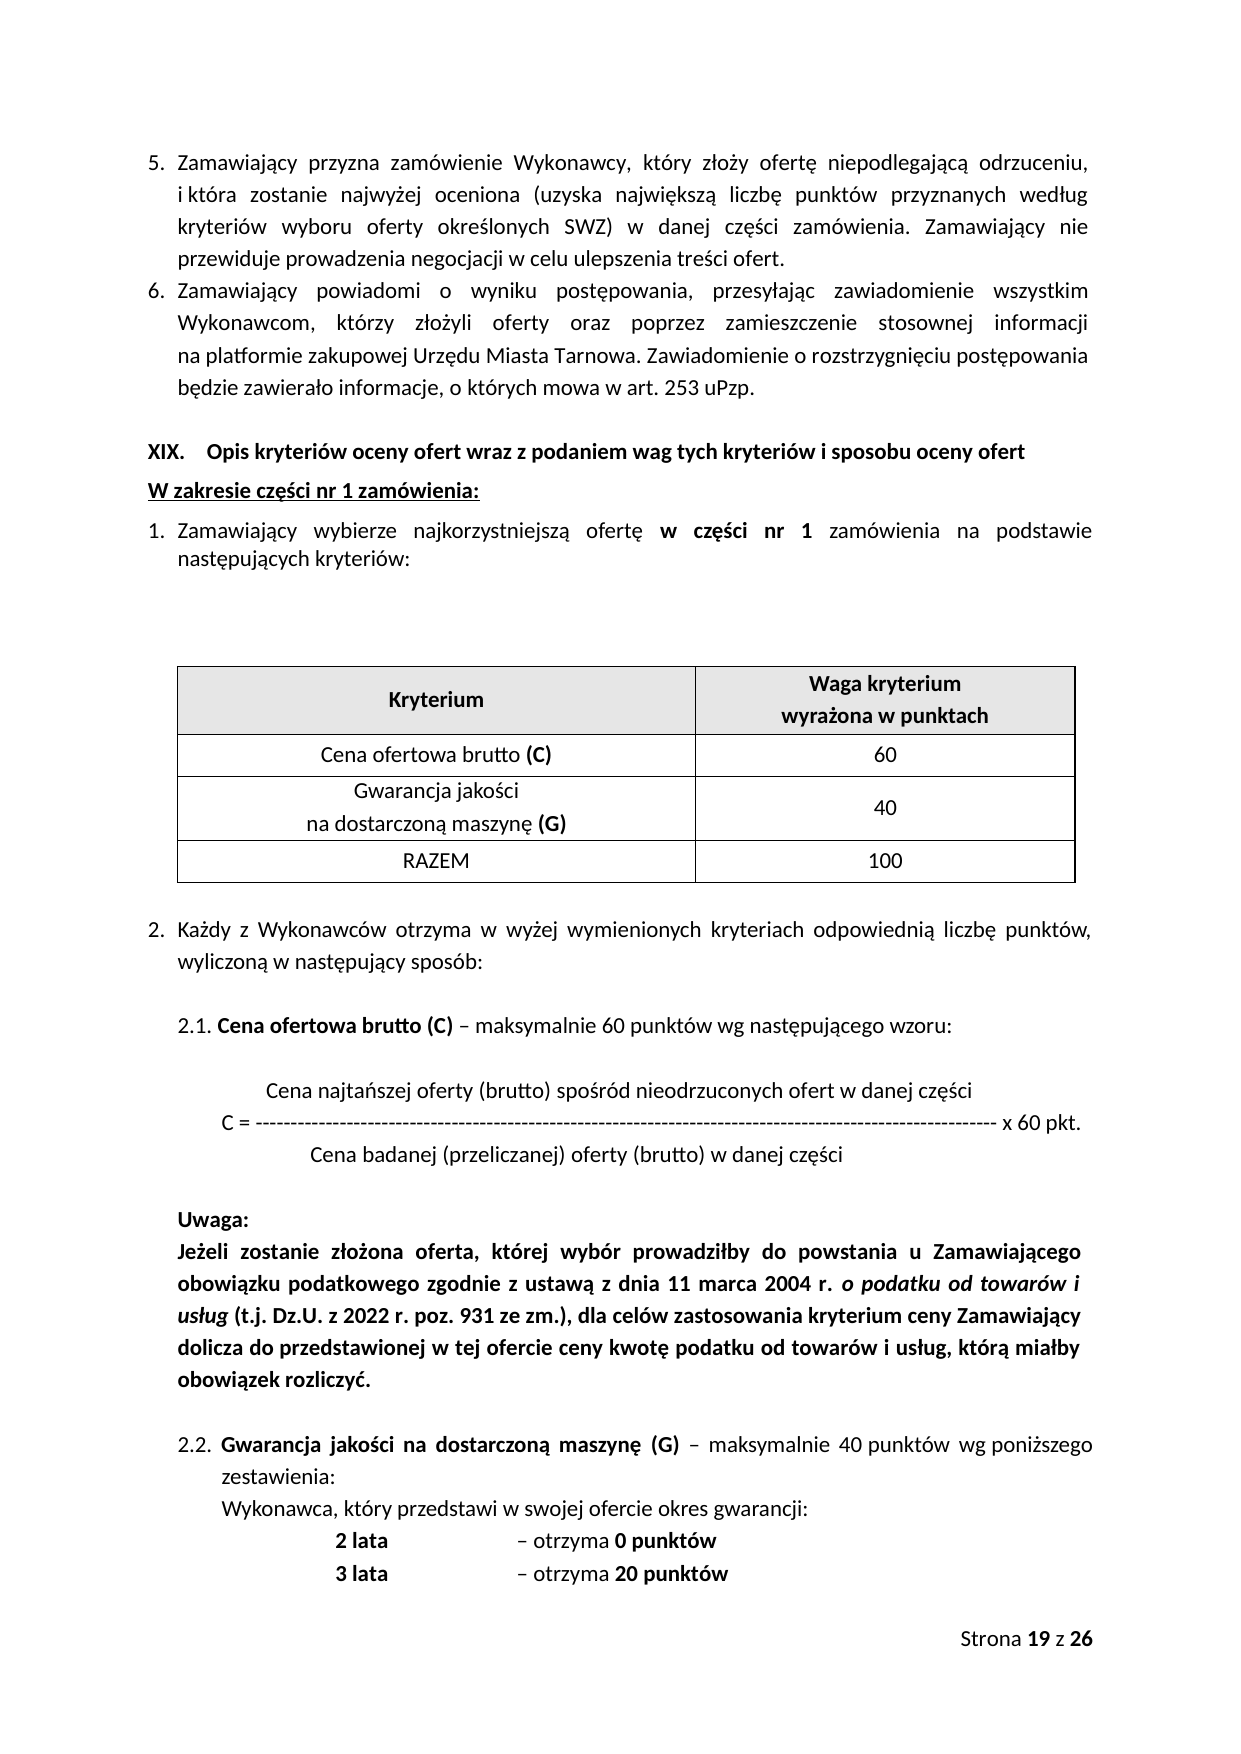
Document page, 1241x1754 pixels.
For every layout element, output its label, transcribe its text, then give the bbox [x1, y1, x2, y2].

table_cell RAZEM [178, 841, 695, 882]
text Jeżeli zostanie złożona oferta, której wybór prowadziłby do powstania u Zamawiającego obowiązku podatkowego zgodnie z ustawą z dnia 11 marca 2004 r. o podatku od towarów i usług (t.j. Dz.U. z 2022 r. poz. 931 ze zm.), dla celów zastosowania kryterium ceny Zamawiający dolicza do przedstawionej w tej ofercie ceny kwotę podatku od towarów i usług, którą miałby obowiązek rozliczyć. [177, 1237, 1082, 1394]
text C = ---------------------------------------------------------------------------------------------------------- x 60 pkt. [221, 1108, 1093, 1136]
table_header Waga kryterium wyrażona w punktach [696, 667, 1074, 734]
table_cell Gwarancja jakości na dostarczoną maszynę (G) [178, 777, 695, 840]
list Zamawiający powiadomi o wyniku postępowania, przesyłając zawiadomienie wszystkim Wykonawcom, którzy złożyli oferty oraz poprzez zamieszczenie stosownej informacji na platformie zakupowej Urzędu Miasta Tarnowa. Zawiadomienie o rozstrzygnięciu postępowania będzie zawierało informacje, o których mowa w art. 253 uPzp. [148, 276, 1090, 401]
text Uwaga: [177, 1205, 1082, 1233]
text Cena badanej (przeliczanej) oferty (brutto) w danej części [310, 1140, 1093, 1168]
text 2.1. Cena ofertowa brutto (C) – maksymalnie 60 punktów wg następującego wzoru: [177, 1012, 1093, 1039]
text W zakresie części nr 1 zamówienia: [148, 476, 1093, 504]
table_cell 40 [696, 777, 1074, 840]
list Opis kryteriów oceny ofert wraz z podaniem wag tych kryteriów i sposobu oceny ofert [148, 437, 1093, 465]
text Cena najtańszej oferty (brutto) spośród nieodrzuconych ofert w danej części [266, 1076, 1093, 1104]
table_cell 60 [696, 735, 1074, 776]
table_header Kryterium [178, 667, 695, 734]
text Wykonawca, który przedstawi w swojej ofercie okres gwarancji: [177, 1494, 1093, 1522]
text 2 lata – otrzyma 0 punktów [335, 1527, 1093, 1554]
list Zamawiający wybierze najkorzystniejszą ofertę w części nr 1 zamówienia na podstawie następujących kryteriów: [148, 516, 1093, 572]
table_cell 100 [696, 841, 1074, 882]
table_cell Cena ofertowa brutto (C) [178, 735, 695, 776]
list Zamawiający przyzna zamówienie Wykonawcy, który złoży ofertę niepodlegającą odrzuceniu, i która zostanie najwyżej oceniona (uzyska największą liczbę punktów przyznanych według kryteriów wyboru oferty określonych SWZ) w danej części zamówienia. Zamawiający nie przewiduje prowadzenia negocjacji w celu ulepszenia treści ofert. [148, 148, 1090, 272]
text 3 lata – otrzyma 20 punktów [335, 1559, 1093, 1587]
text 2.2. Gwarancja jakości na dostarczoną maszynę (G) – maksymalnie 40 punktów wg poniższego zestawienia: [177, 1430, 1093, 1490]
list Każdy z Wykonawców otrzyma w wyżej wymienionych kryteriach odpowiednią liczbę punktów, wyliczoną w następujący sposób: [148, 915, 1093, 975]
